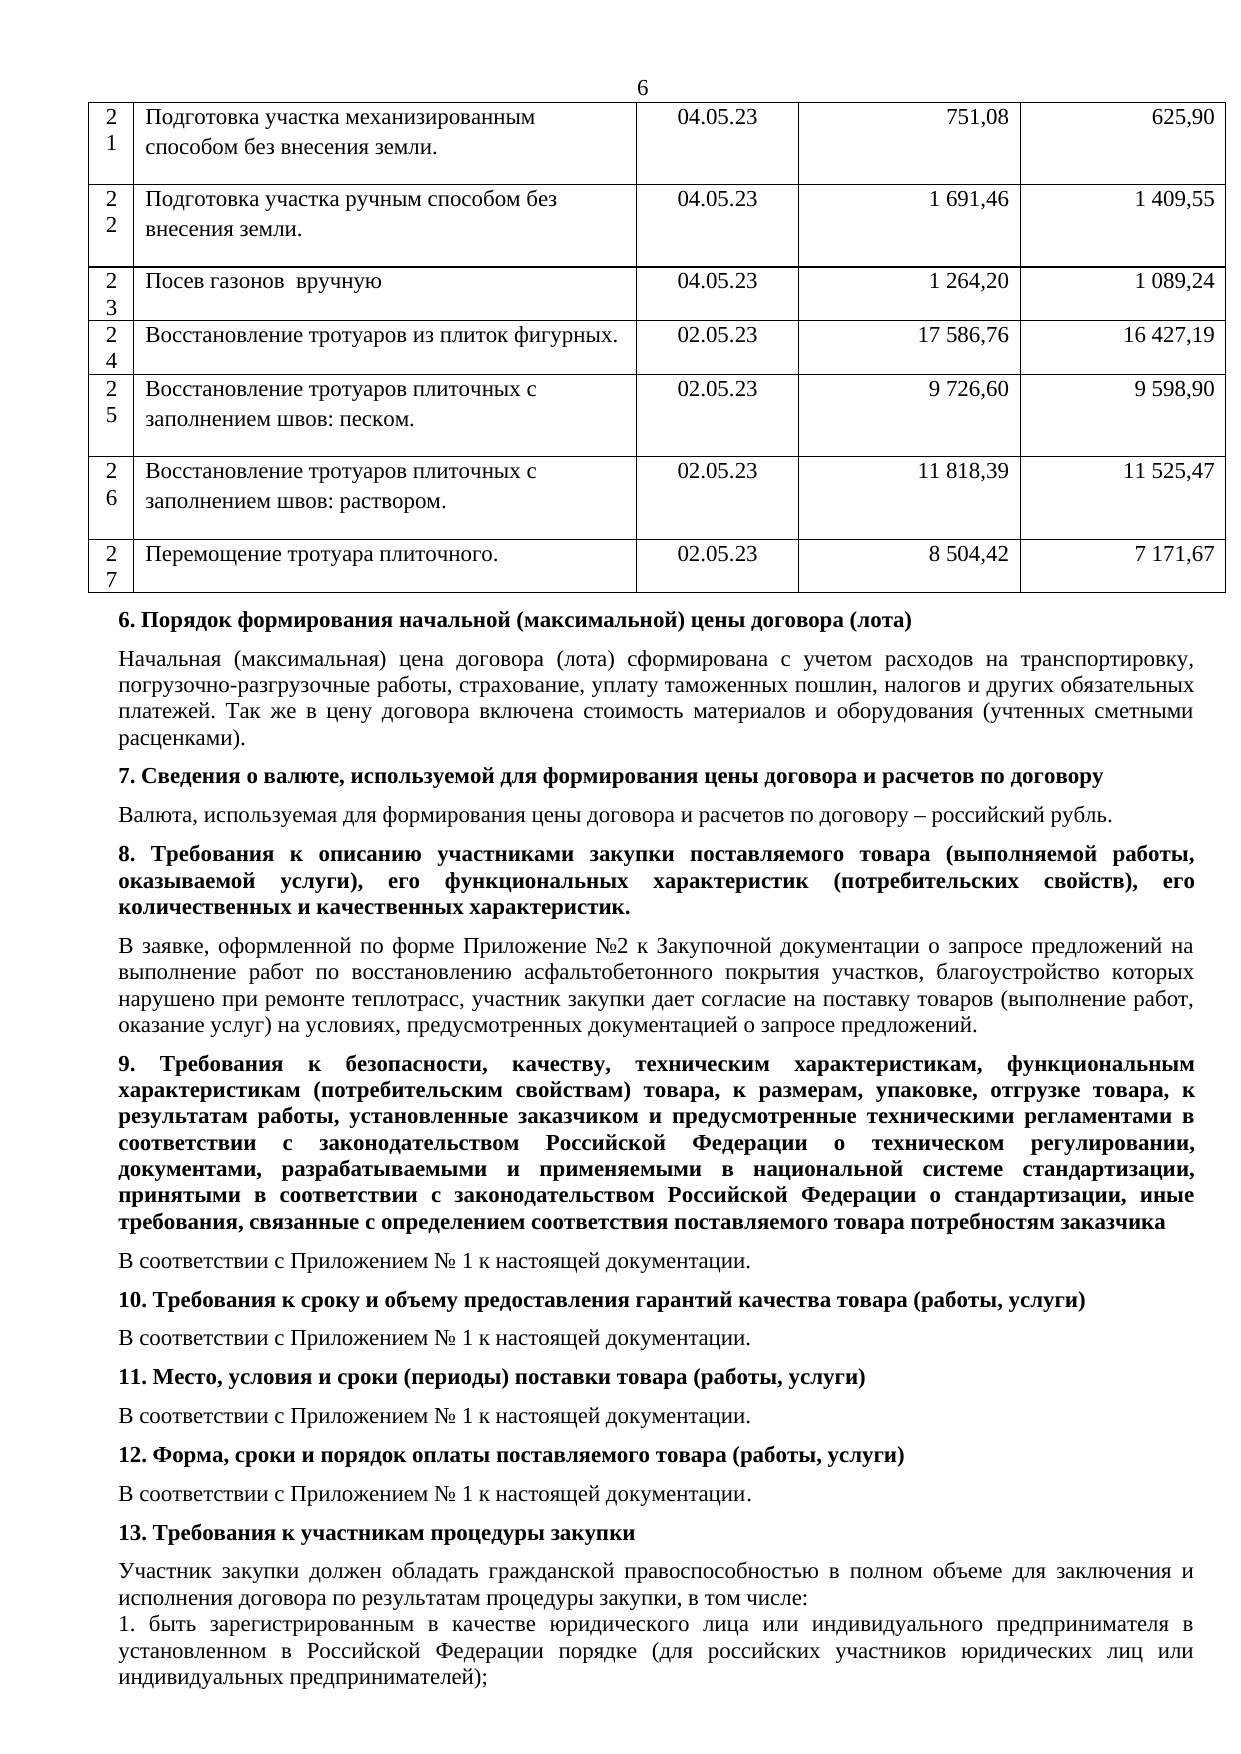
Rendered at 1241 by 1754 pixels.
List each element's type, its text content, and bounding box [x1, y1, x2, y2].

table_cell 24 [89, 321, 133, 374]
text 7. Сведения о валюте, используемой для формирования цены договора и расчетов по договору [118, 763, 1196, 789]
table_cell 9 726,60 [799, 375, 1020, 456]
table_cell 1 089,24 [1021, 268, 1225, 320]
text 6. Порядок формирования начальной (максимальной) цены договора (лота) [118, 606, 1196, 632]
text Начальная (максимальная) цена договора (лота) сформирована с учетом расходов на транспортировку, погрузочно-разгрузочные работы, страхование, уплату таможенных пошлин, налогов и других обязательных платежей. Так же в цену договора включена стоимость материалов и оборудования (учтенных сметными расценками). [118, 645, 1196, 750]
table_cell 04.05.23 [637, 268, 798, 320]
table_cell 02.05.23 [637, 457, 798, 538]
table_cell 04.05.23 [637, 103, 798, 184]
table_cell 26 [89, 457, 133, 538]
table_cell 1 264,20 [799, 268, 1020, 320]
table_cell 16 427,19 [1021, 321, 1225, 374]
table_cell 02.05.23 [637, 540, 798, 592]
text В соответствии с Приложением № 1 к настоящей документации. [118, 1247, 1196, 1273]
text 11. Место, условия и сроки (периоды) поставки товара (работы, услуги) [118, 1363, 1196, 1390]
text 1. быть зарегистрированным в качестве юридического лица или индивидуального предпринимателя в установленном в Российской Федерации порядке (для российских участников юридических лиц или индивидуальных предпринимателей); [118, 1610, 1196, 1689]
text В соответствии с Приложением № 1 к настоящей документации. [118, 1402, 1196, 1428]
text В соответствии с Приложением № 1 к настоящей документации. [118, 1480, 1196, 1506]
table_cell Восстановление тротуаров плиточных с заполнением швов: раствором. [134, 457, 636, 538]
text 9. Требования к безопасности, качеству, техническим характеристикам, функциональным характеристикам (потребительским свойствам) товара, к размерам, упаковке, отгрузке товара, к результатам работы, установленные заказчиком и предусмотренные техническими регламентами в соответствии с законодательством Российской Федерации о техническом регулировании, документами, разрабатываемыми и применяемыми в национальной системе стандартизации, принятыми в соответствии с законодательством Российской Федерации о стандартизации, иные требования, связанные с определением соответствия поставляемого товара потребностям заказчика [118, 1050, 1196, 1234]
text 10. Требования к сроку и объему предоставления гарантий качества товара (работы, услуги) [118, 1286, 1196, 1312]
table_cell 25 [89, 375, 133, 456]
text Участник закупки должен обладать гражданской правоспособностью в полном объеме для заключения и исполнения договора по результатам процедуры закупки, в том числе: [118, 1558, 1196, 1610]
text Валюта, используемая для формирования цены договора и расчетов по договору – российский рубль. [118, 801, 1196, 828]
table_cell Восстановление тротуаров из плиток фигурных. [134, 321, 636, 374]
table_cell Подготовка участка ручным способом без внесения земли. [134, 185, 636, 266]
table_cell 9 598,90 [1021, 375, 1225, 456]
table_cell 751,08 [799, 103, 1020, 184]
table_cell 8 504,42 [799, 540, 1020, 592]
table_cell 21 [89, 103, 133, 184]
table_cell Перемощение тротуара плиточного. [134, 540, 636, 592]
table_cell 23 [89, 268, 133, 320]
text 8. Требования к описанию участниками закупки поставляемого товара (выполняемой работы, оказываемой услуги), его функциональных характеристик (потребительских свойств), его количественных и качественных характеристик. [118, 840, 1196, 919]
table_cell 02.05.23 [637, 321, 798, 374]
table_cell 1 691,46 [799, 185, 1020, 266]
table_cell 27 [89, 540, 133, 592]
table_cell 17 586,76 [799, 321, 1020, 374]
table_cell Восстановление тротуаров плиточных с заполнением швов: песком. [134, 375, 636, 456]
table_cell Подготовка участка механизированным способом без внесения земли. [134, 103, 636, 184]
table_cell 625,90 [1021, 103, 1225, 184]
text 13. Требования к участникам процедуры закупки [118, 1519, 1196, 1545]
table_cell 7 171,67 [1021, 540, 1225, 592]
table_cell 11 818,39 [799, 457, 1020, 538]
text В соответствии с Приложением № 1 к настоящей документации. [118, 1324, 1196, 1351]
text В заявке, оформленной по форме Приложение №2 к Закупочной документации о запросе предложений на выполнение работ по восстановлению асфальтобетонного покрытия участков, благоустройство которых нарушено при ремонте теплотрасс, участник закупки дает согласие на поставку товаров (выполнение работ, оказание услуг) на условиях, предусмотренных документацией о запросе предложений. [118, 932, 1196, 1037]
table_cell Посев газонов вручную [134, 268, 636, 320]
text 12. Форма, сроки и порядок оплаты поставляемого товара (работы, услуги) [118, 1441, 1196, 1467]
table_cell 02.05.23 [637, 375, 798, 456]
table_cell 11 525,47 [1021, 457, 1225, 538]
table_cell 04.05.23 [637, 185, 798, 266]
table_cell 22 [89, 185, 133, 266]
table_cell 1 409,55 [1021, 185, 1225, 266]
